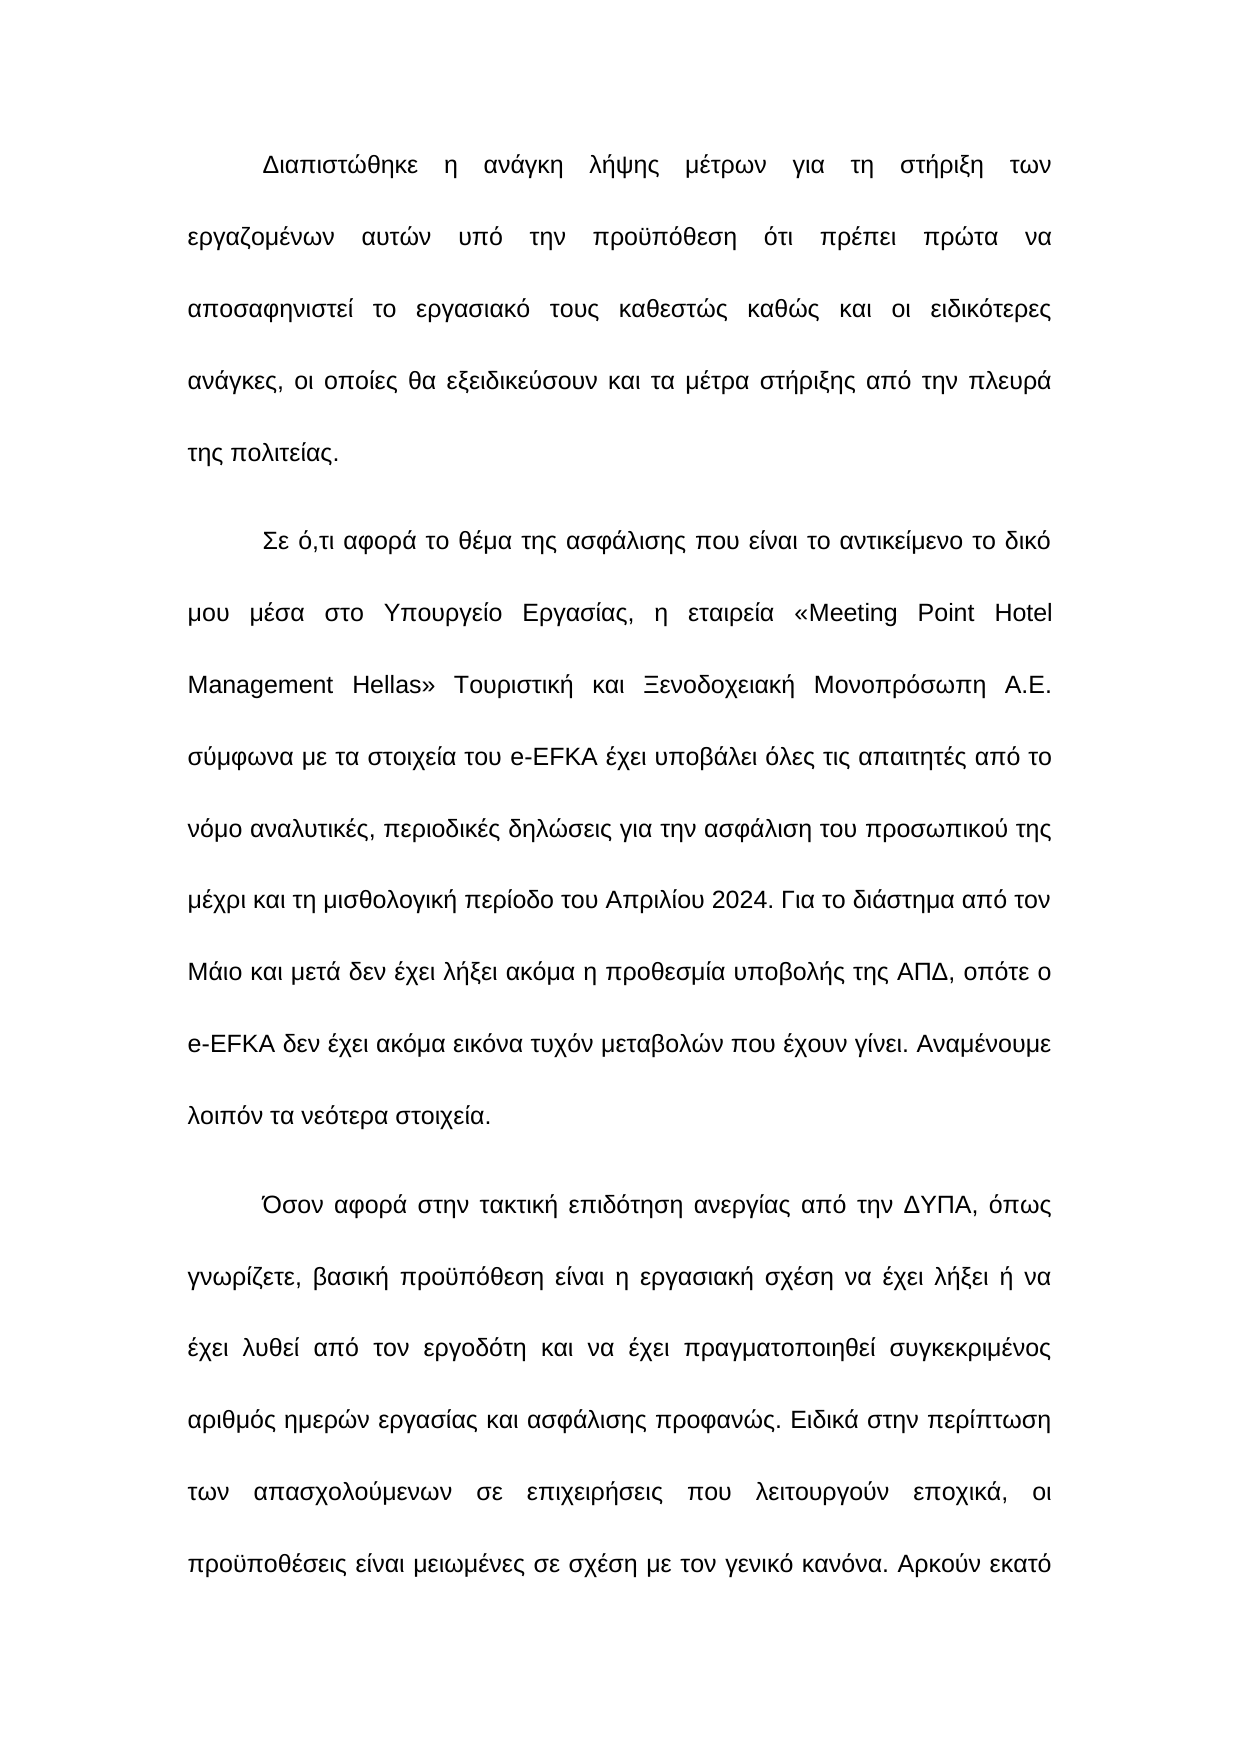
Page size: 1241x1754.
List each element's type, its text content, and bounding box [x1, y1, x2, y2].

text Σε ό,τι αφορά το θέμα της ασφάλισης που είναι το αντικείμενο το δικό μου μέσα στο Υπουργείο Εργασίας, η εταιρεία «Meeting Point Hotel Management Hellas» Τουριστική και Ξενοδοχειακή Μονοπρόσωπη Α.Ε. σύμφωνα με τα στοιχεία του e-EFKA έχει υποβάλει όλες τις απαιτητές από το νόμο αναλυτικές, περιοδικές δηλώσεις για την ασφάλιση του προσωπικού της μέχρι και τη μισθολογική περίοδο του Απριλίου 2024. Για το διάστημα από τον Μάιο και μετά δεν έχει λήξει ακόμα η προθεσμία υποβολής της ΑΠΔ, οπότε ο e-EFKA δεν έχει ακόμα εικόνα τυχόν μεταβολών που έχουν γίνει. Αναμένουμε λοιπόν τα νεότερα στοιχεία. [187, 526, 1053, 1130]
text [187, 1189, 1053, 1578]
text Διαπιστώθηκε η ανάγκη λήψης μέτρων για τη στήριξη των εργαζομένων αυτών υπό την προϋπόθεση ότι πρέπει πρώτα να αποσαφηνιστεί το εργασιακό τους καθεστώς καθώς και οι ειδικότερες ανάγκες, οι οποίες θα εξειδικεύσουν και τα μέτρα στήριξης από την πλευρά της πολιτείας. [187, 150, 1053, 466]
